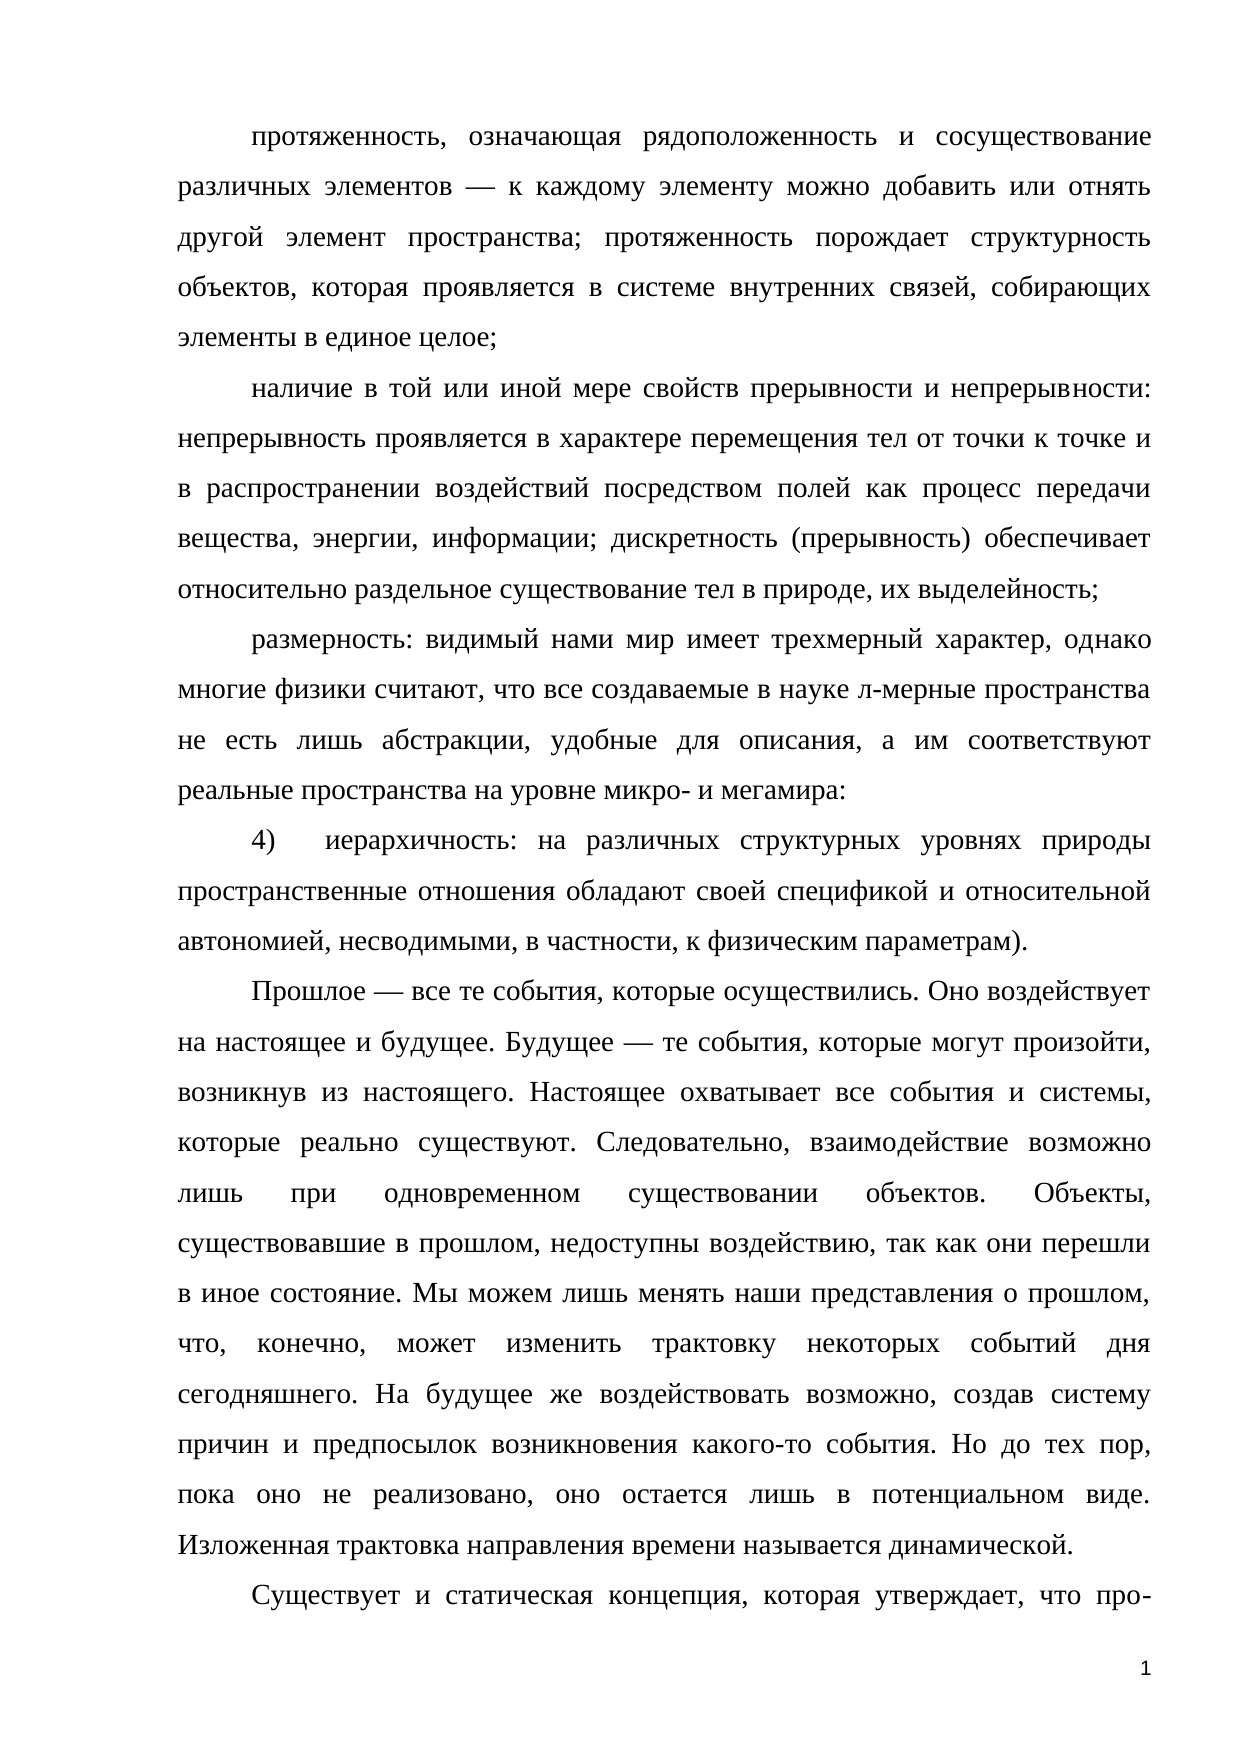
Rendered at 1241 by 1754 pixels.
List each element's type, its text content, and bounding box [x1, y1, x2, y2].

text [177, 1577, 1152, 1611]
text наличие в той или иной мере свойств прерывности и непрерывности: непрерывность проявляется в характере перемещения тел от точки к точке и в распространении воздействий посредством полей как процесс передачи вещества, энергии, информации; дискретность (прерывность) обеспечивает относительно раздельное существование тел в природе, их выделейность; [177, 370, 1152, 604]
text протяженность, означающая рядоположенность и сосуществование различных элементов — к каждому элементу можно добавить или отнять другой элемент пространства; протяженность порождает структурность объектов, которая проявляется в системе внутренних связей, собирающих элементы в единое целое; [177, 118, 1152, 353]
text Прошлое — все те события, которые осуществились. Оно воздействует на настоящее и будущее. Будущее — те события, которые могут произойти, возникнув из настоящего. Настоящее охватывает все события и системы, которые реально существуют. Следовательно, взаимодействие возможно лишь при одновременном существовании объектов. Объекты, существовавшие в прошлом, недоступны воздействию, так как они перешли в иное состояние. Мы можем лишь менять наши представления о прошлом, что, конечно, может изменить трактовку некоторых событий дня сегодняшнего. На будущее же воздействовать возможно, создав систему причин и предпосылок возникновения какого-то события. Но до тех пор, пока оно не реализовано, оно остается лишь в потенциальном виде. Изложенная трактовка направления времени называется динамической. [177, 973, 1152, 1560]
text размерность: видимый нами мир имеет трехмерный характер, однако многие физики считают, что все создаваемые в науке л-мерные пространства не есть лишь абстракции, удобные для описания, а им соответствуют реальные пространства на уровне микро- и мегамира: [177, 621, 1152, 806]
text 4) иерархичность: на различных структурных уровнях природы пространственные отношения обладают своей спецификой и относительной автономией, несводимыми, в частности, к физическим параметрам). [177, 822, 1152, 957]
